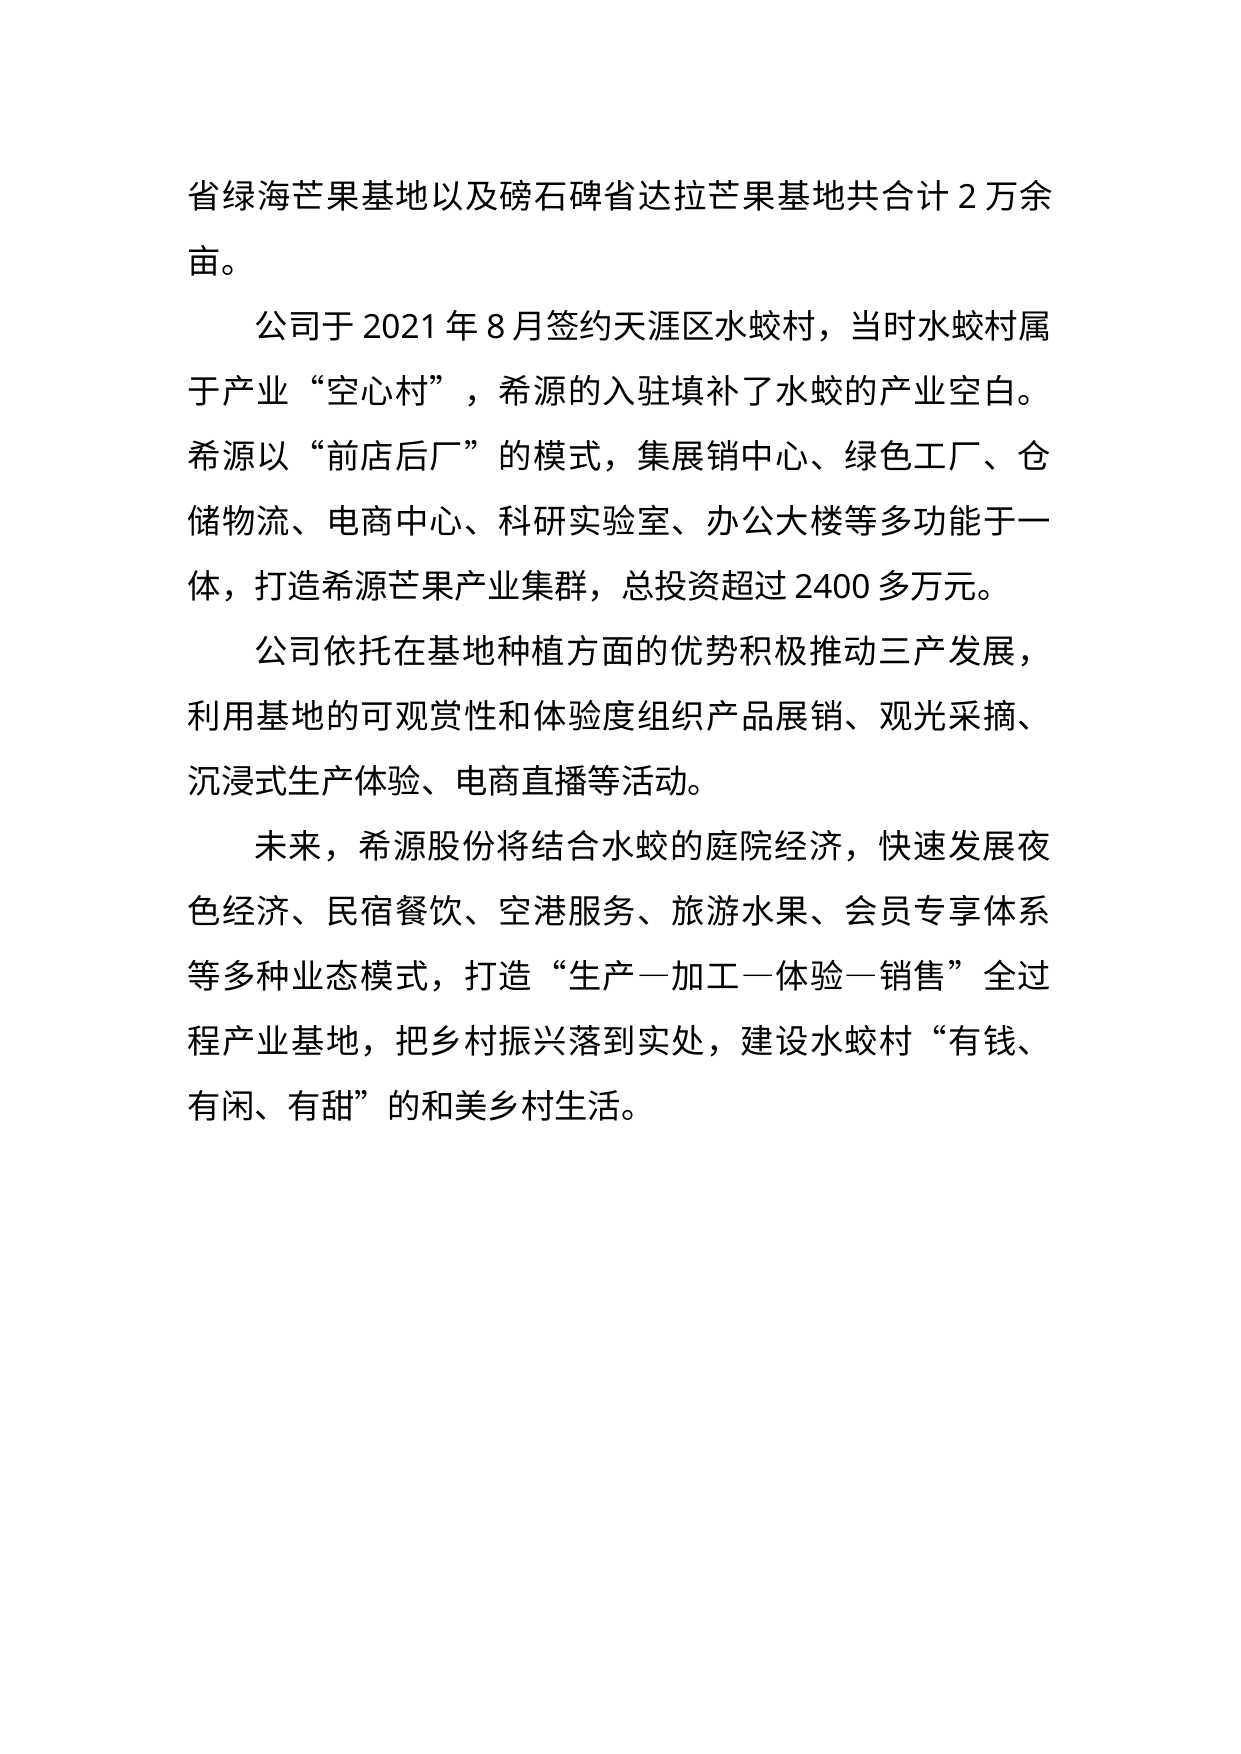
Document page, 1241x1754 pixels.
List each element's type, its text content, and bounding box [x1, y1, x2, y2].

text 公司于2021年8月签约天涯区水蛟村，当时水蛟村属于产业“空心村”，希源的入驻填补了水蛟的产业空白。希源以“前店后厂”的模式，集展销中心、绿色工厂、仓储物流、电商中心、科研实验室、办公大楼等多功能于一体，打造希源芒果产业集群，总投资超过2400多万元。 [187, 292, 1053, 617]
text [187, 162, 1053, 292]
text 公司依托在基地种植方面的优势积极推动三产发展，利用基地的可观赏性和体验度组织产品展销、观光采摘、沉浸式生产体验、电商直播等活动。 [187, 617, 1053, 812]
text 未来，希源股份将结合水蛟的庭院经济，快速发展夜色经济、民宿餐饮、空港服务、旅游水果、会员专享体系等多种业态模式，打造“生产—加工—体验—销售”全过程产业基地，把乡村振兴落到实处，建设水蛟村“有钱、有闲、有甜”的和美乡村生活。 [187, 812, 1053, 1137]
